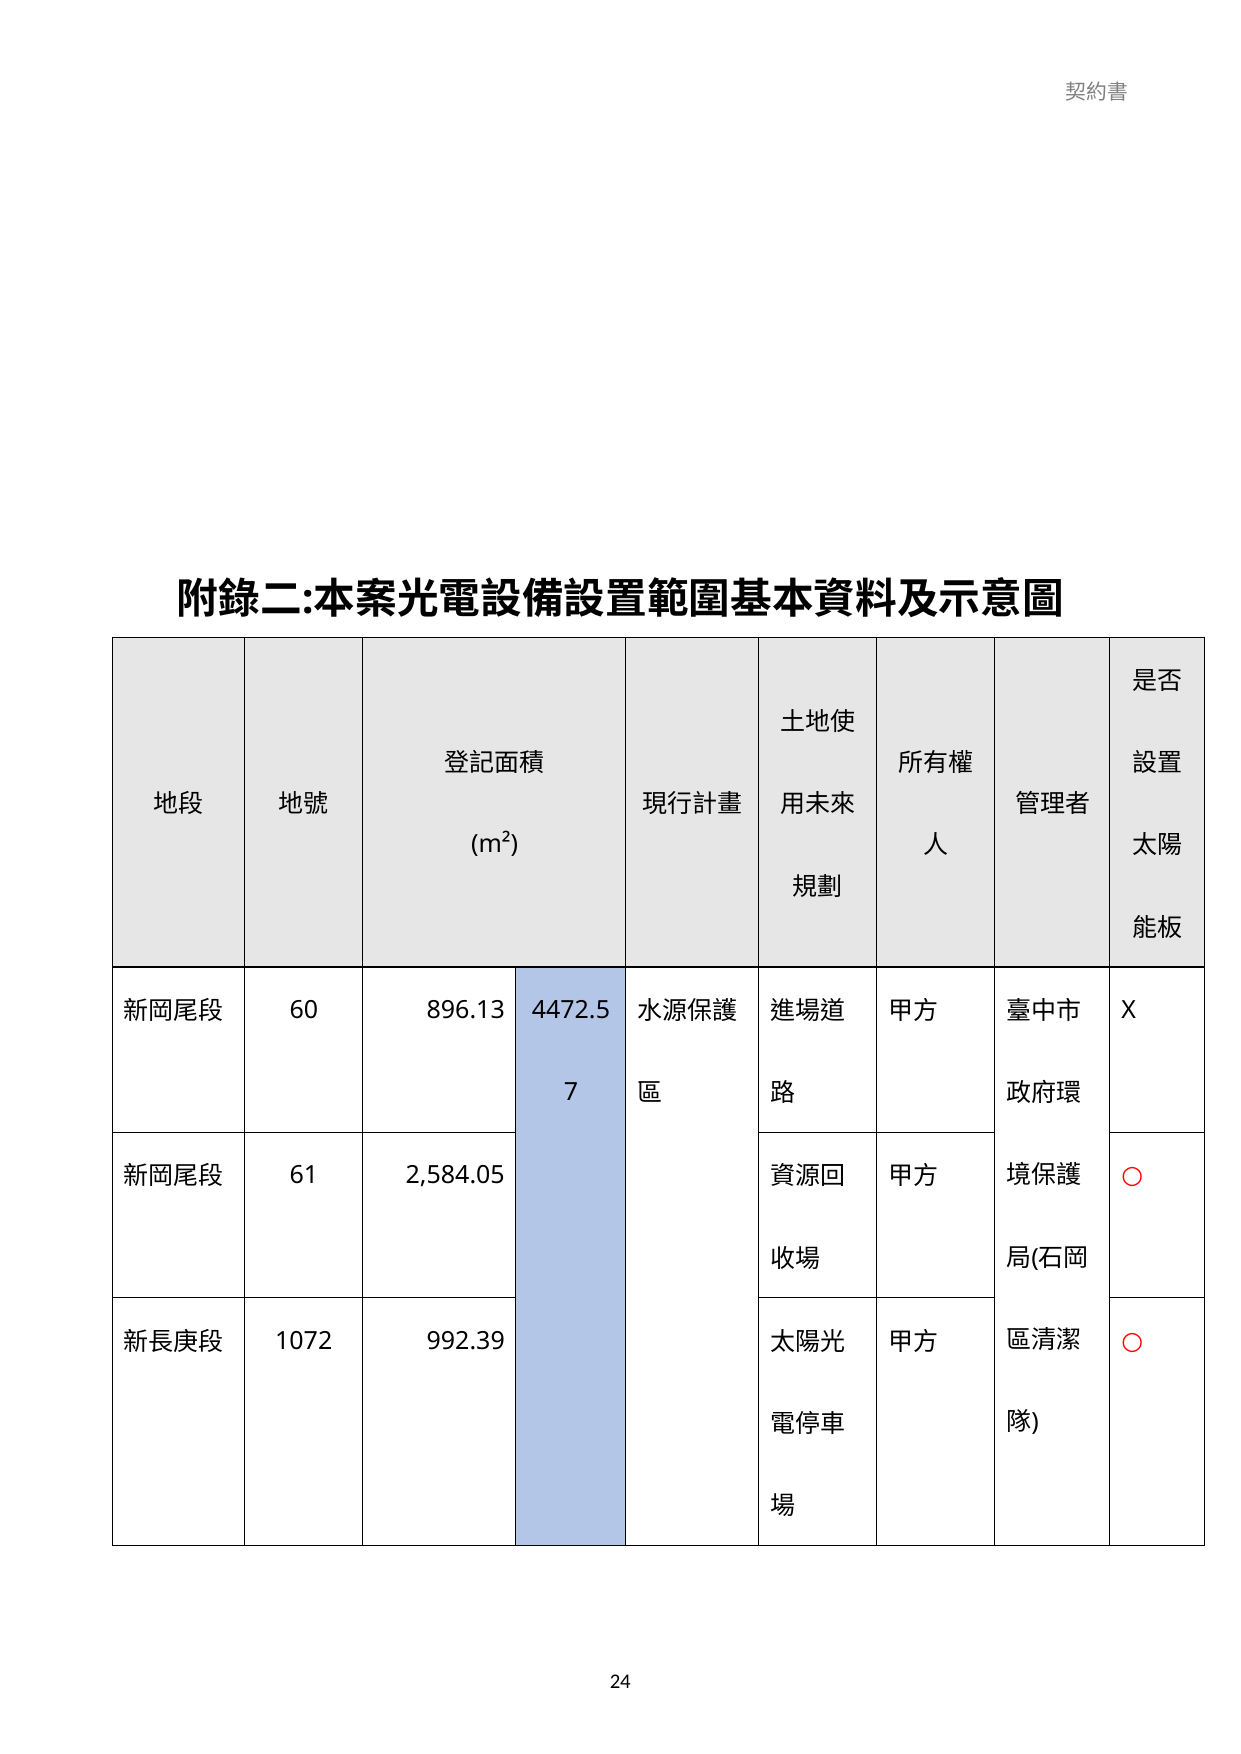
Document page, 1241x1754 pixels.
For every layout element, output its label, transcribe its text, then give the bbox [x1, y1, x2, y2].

table_cell 進場道路 [759, 968, 876, 1132]
table_cell ○ [1110, 1298, 1204, 1545]
table_cell ○ [1110, 1133, 1204, 1297]
table_cell 新長庚段 [113, 1298, 244, 1545]
table_cell X [1110, 968, 1204, 1132]
table_cell 新岡尾段 [113, 1133, 244, 1297]
table_cell 新岡尾段 [113, 968, 244, 1132]
table_cell 2,584.05 [363, 1133, 515, 1297]
table_cell 1072 [245, 1298, 362, 1545]
text 附錄二:本案光電設備設置範圍基本資料及示意圖 [112, 554, 1128, 637]
table_header 所有權人 [877, 638, 994, 966]
table_header 地段 [113, 638, 244, 966]
table_header 地號 [245, 638, 362, 966]
table_cell 992.39 [363, 1298, 515, 1545]
table_header 管理者 [995, 638, 1109, 966]
table_cell 4472.57 [516, 968, 625, 1545]
table_header 是否設置太陽能板 [1110, 638, 1204, 966]
table_header 登記面積 (m²) [363, 638, 625, 966]
table_cell 甲方 [877, 1298, 994, 1545]
table_cell 60 [245, 968, 362, 1132]
table_cell 甲方 [877, 968, 994, 1132]
table_cell 水源保護區 [626, 968, 758, 1545]
table_cell 甲方 [877, 1133, 994, 1297]
table_cell 61 [245, 1133, 362, 1297]
table_header 土地使用未來規劃 [759, 638, 876, 966]
table_cell 資源回收場 [759, 1133, 876, 1297]
table_cell 太陽光電停車場 [759, 1298, 876, 1545]
table_cell 臺中市政府環境保護局(石岡區清潔隊) [995, 968, 1109, 1545]
table_header 現行計畫 [626, 638, 758, 966]
table_cell 896.13 [363, 968, 515, 1132]
